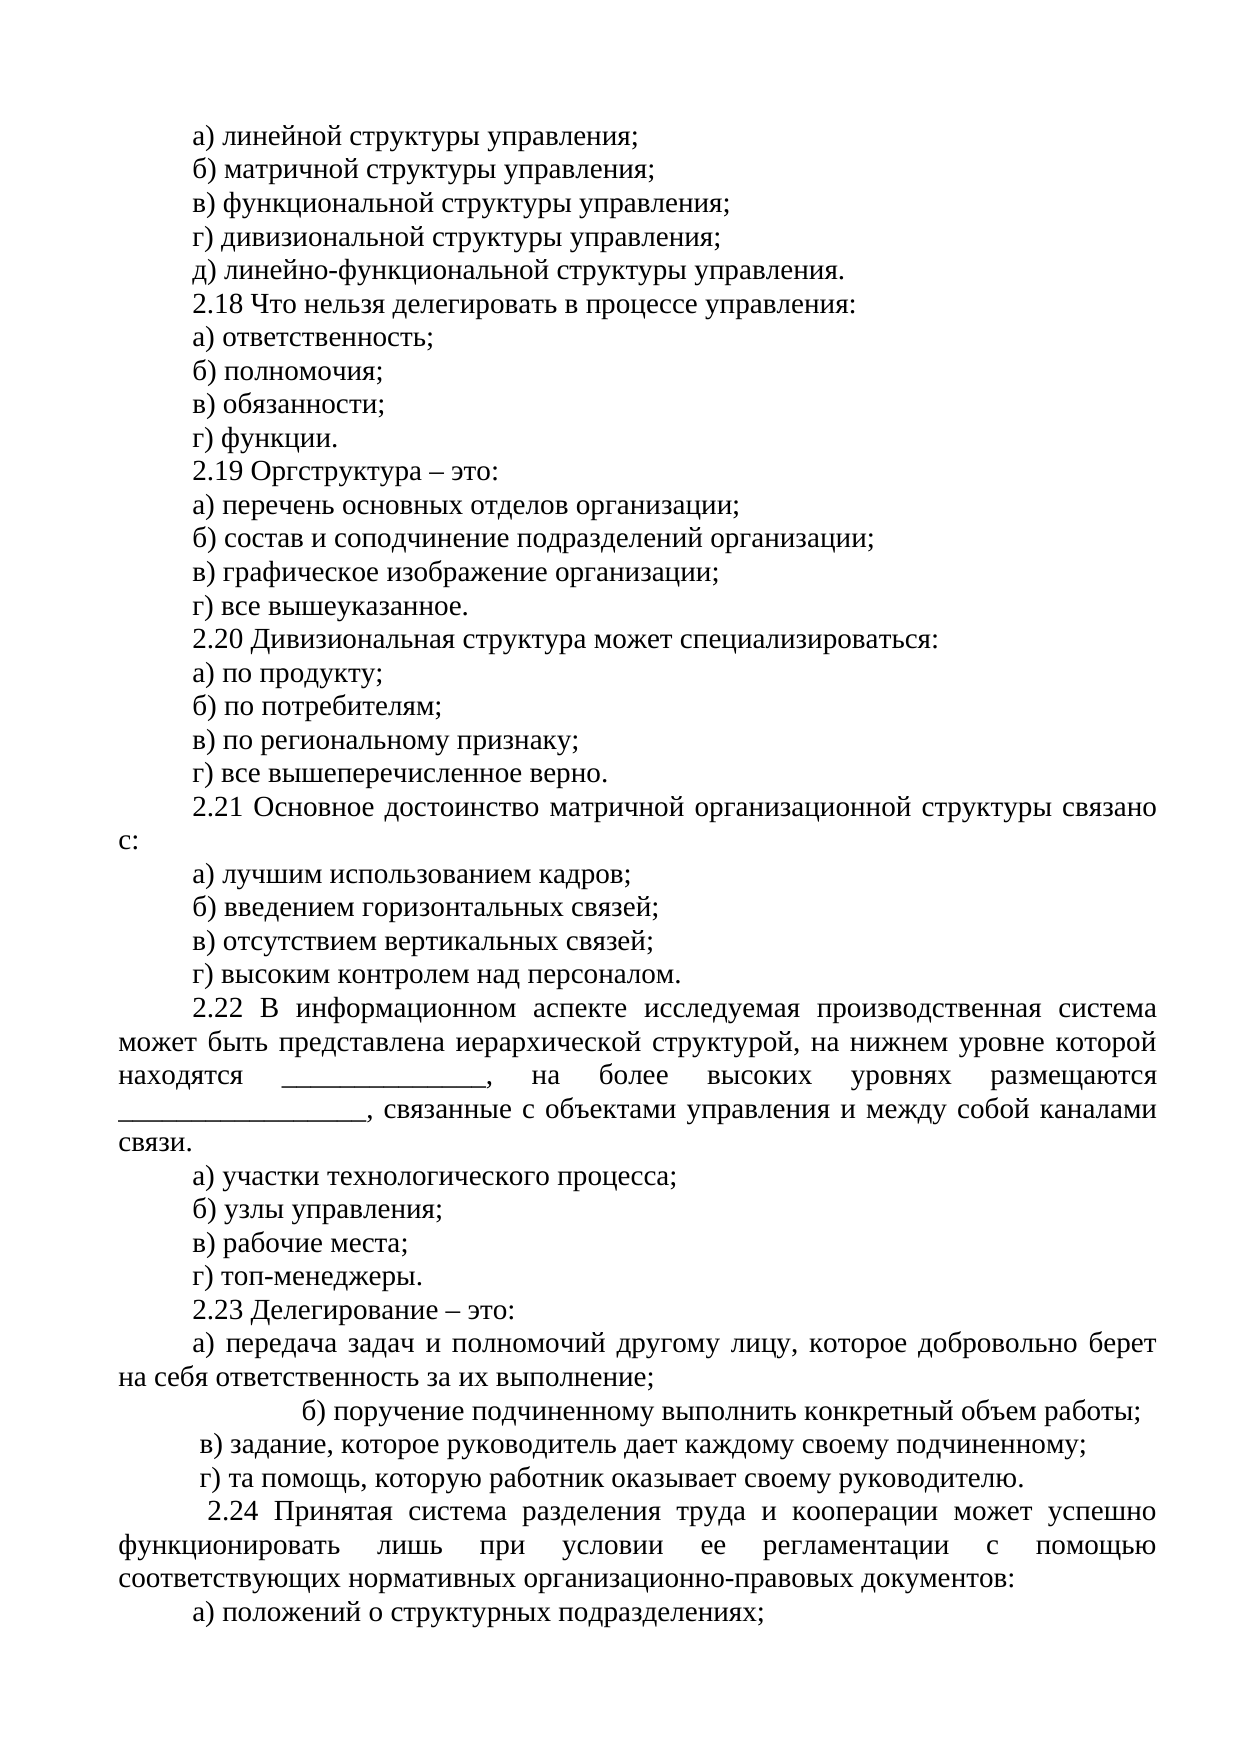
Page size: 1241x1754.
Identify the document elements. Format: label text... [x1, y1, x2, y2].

text б) состав и соподчинение подразделений организации; [118, 521, 1158, 554]
text 2.23 Делегирование – это: [118, 1292, 1158, 1326]
text в) обязанности; [118, 386, 1158, 420]
text б) матричной структуры управления; [118, 152, 1158, 185]
text 2.24 Принятая система разделения труда и кооперации может успешно функционировать лишь при условии ее регламентации с помощью соответствующих нормативных организационно-правовых документов: [118, 1493, 1158, 1594]
text б) узлы управления; [118, 1191, 1158, 1225]
text 2.22 В информационном аспекте исследуемая производственная система может быть представлена иерархической структурой, на нижнем уровне которой находятся ______________, на более высоких уровнях размещаются _________________, связанные с объектами управления и между собой каналами связи. [118, 990, 1158, 1158]
text а) передача задач и полномочий другому лицу, которое добровольно берет на себя ответственность за их выполнение; [118, 1326, 1158, 1393]
text а) по продукту; [118, 655, 1158, 688]
text г) все вышеперечисленное верно. [118, 755, 1158, 789]
text 2.19 Оргструктура – это: [118, 453, 1158, 487]
text в) по региональному признаку; [118, 722, 1158, 755]
text д) линейно-функциональной структуры управления. [118, 252, 1158, 286]
text г) высоким контролем над персоналом. [118, 957, 1158, 990]
text г) дивизиональной структуры управления; [118, 219, 1158, 252]
text б) введением горизонтальных связей; [118, 889, 1158, 923]
text в) функциональной структуры управления; [118, 185, 1158, 219]
text а) положений о структурных подразделениях; [118, 1594, 1158, 1627]
text а) ответственность; [118, 319, 1158, 353]
text б) полномочия; [118, 353, 1158, 386]
text 2.18 Что нельзя делегировать в процессе управления: [118, 286, 1158, 319]
text г) функции. [118, 420, 1158, 453]
text а) перечень основных отделов организации; [118, 487, 1158, 521]
text а) участки технологического процесса; [118, 1158, 1158, 1191]
text а) лучшим использованием кадров; [118, 856, 1158, 889]
text г) все вышеуказанное. [118, 588, 1158, 621]
text в) рабочие места; [118, 1225, 1158, 1258]
text в) задание, которое руководитель дает каждому своему подчиненному; [118, 1426, 1158, 1460]
text б) по потребителям; [118, 688, 1158, 722]
text г) топ-менеджеры. [118, 1258, 1158, 1292]
text а) линейной структуры управления; [118, 118, 1158, 152]
text 2.20 Дивизиональная структура может специализироваться: [118, 621, 1158, 655]
text в) графическое изображение организации; [118, 554, 1158, 588]
text 2.21 Основное достоинство матричной организационной структуры связано с: [118, 789, 1158, 856]
text г) та помощь, которую работник оказывает своему руководителю. [118, 1460, 1158, 1493]
text в) отсутствием вертикальных связей; [118, 923, 1158, 957]
text б) поручение подчиненному выполнить конкретный объем работы; [118, 1393, 1158, 1426]
